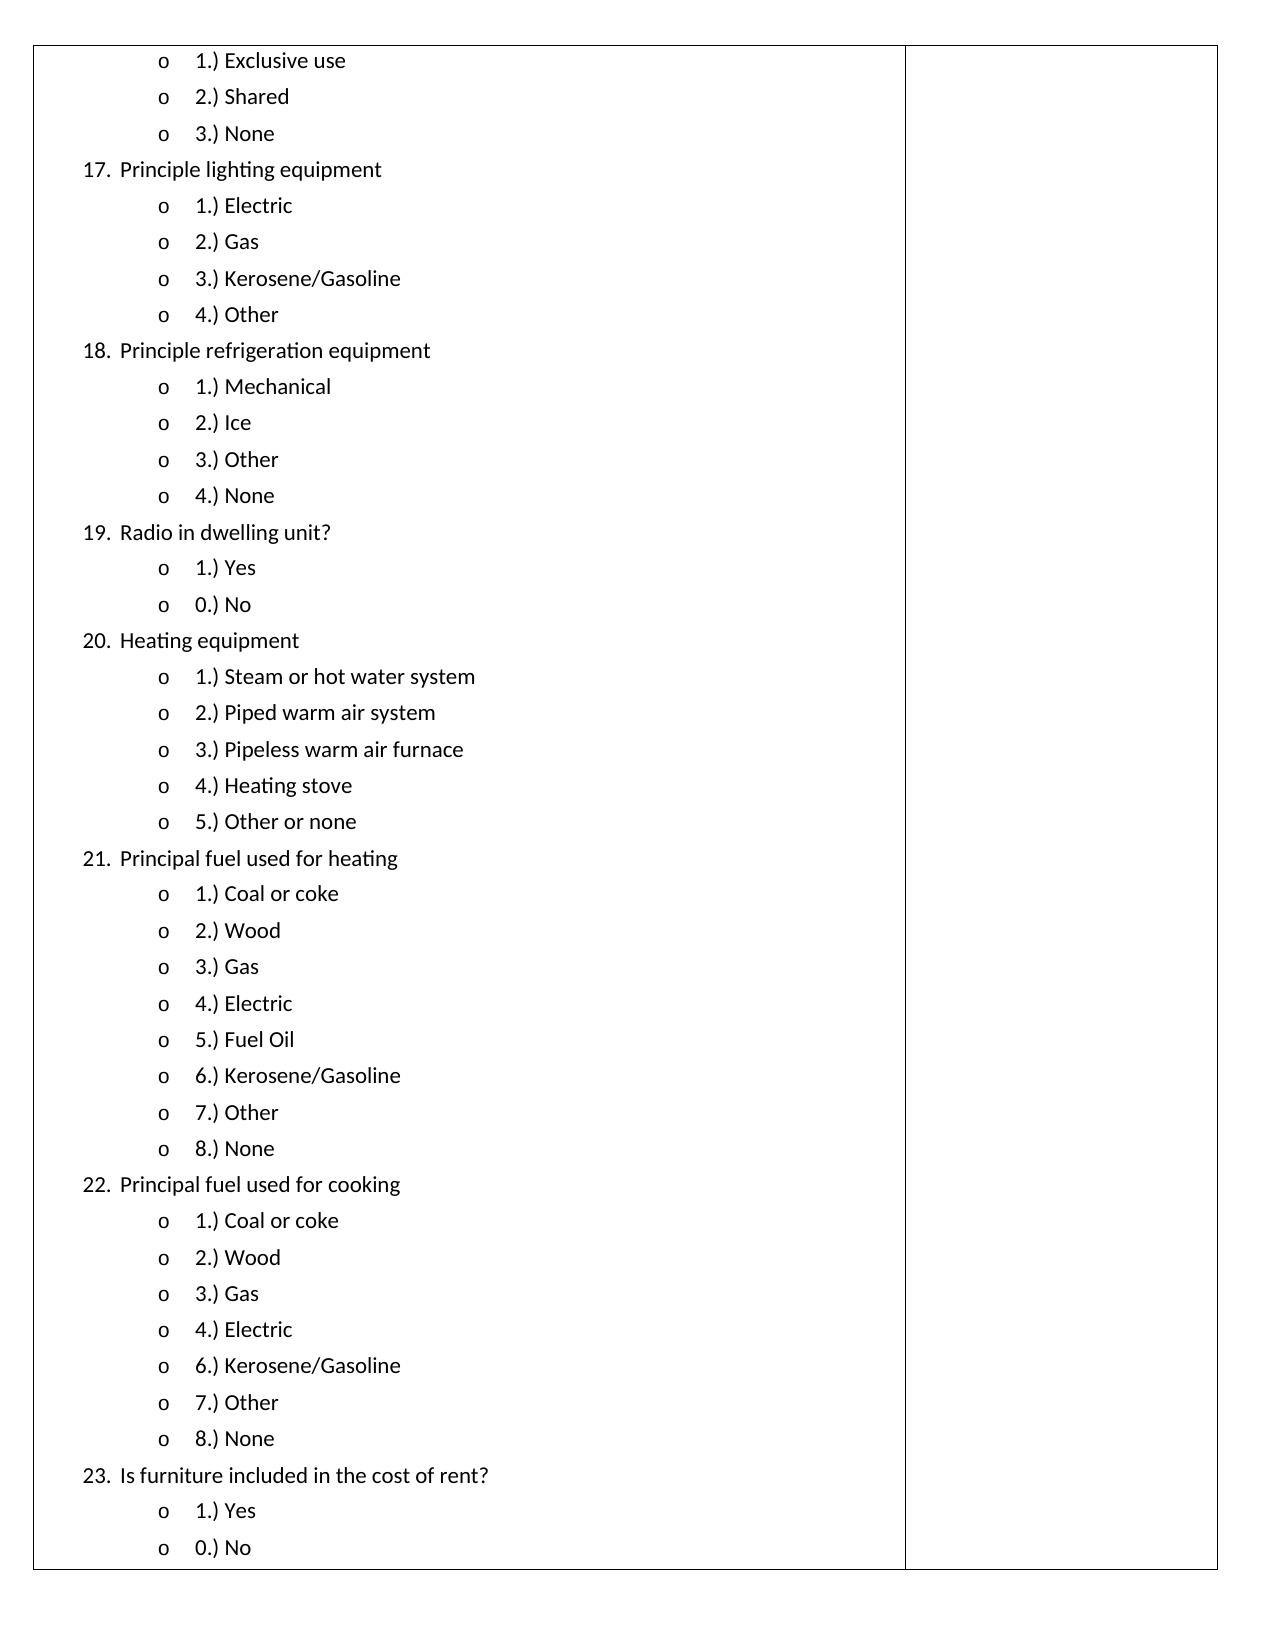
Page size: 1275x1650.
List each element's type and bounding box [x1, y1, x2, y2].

table_cell [906, 46, 1217, 1569]
table_cell [34, 46, 905, 1569]
